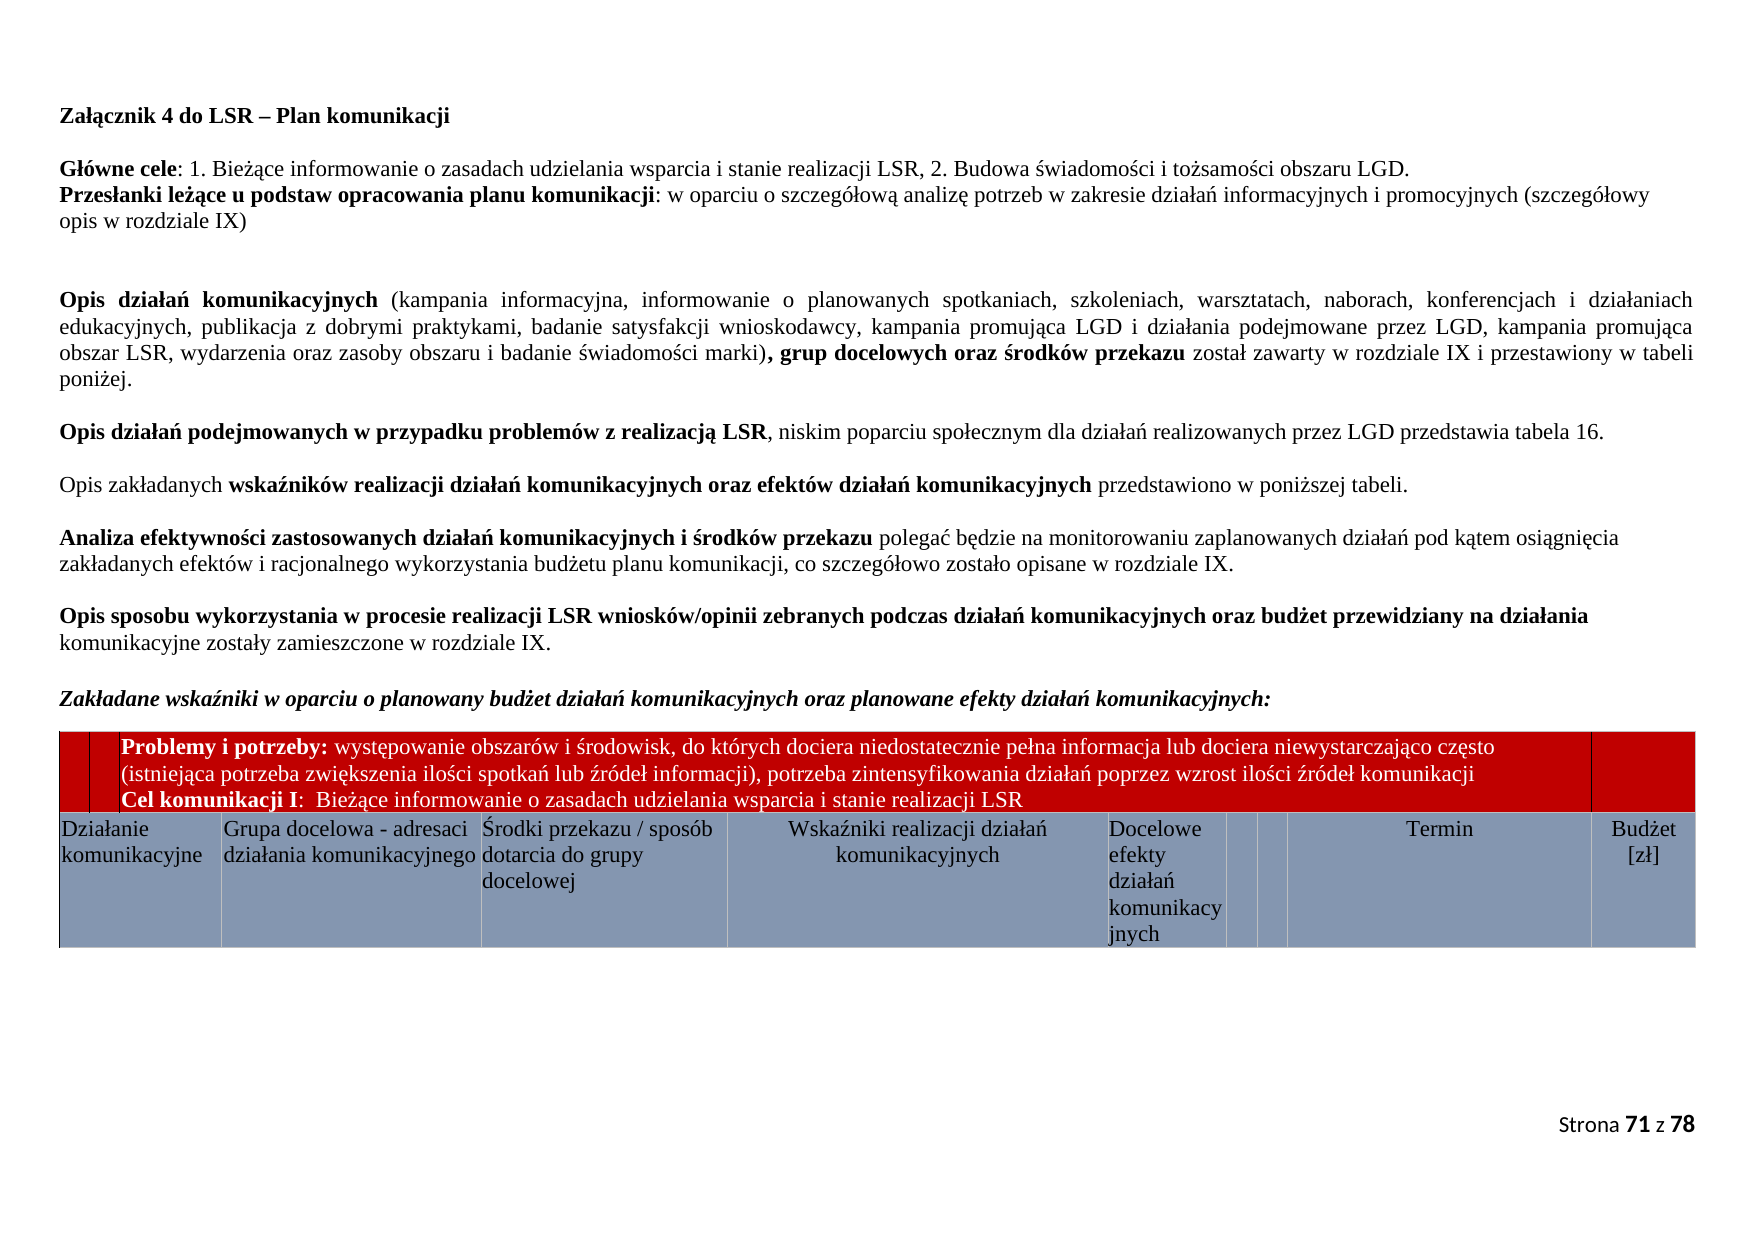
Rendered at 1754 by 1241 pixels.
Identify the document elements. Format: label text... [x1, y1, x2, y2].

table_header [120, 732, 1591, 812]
text Główne cele: 1. Bieżące informowanie o zasadach udzielania wsparcia i stanie realizacji LSR, 2. Budowa świadomości i tożsamości obszaru LGD. [59, 154, 1695, 181]
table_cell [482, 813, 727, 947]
subtitle Załącznik 4 do LSR – Plan komunikacji [59, 102, 1695, 128]
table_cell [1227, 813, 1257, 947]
text Opis działań komunikacyjnych (kampania informacyjna, informowanie o planowanych spotkaniach, szkoleniach, warsztatach, naborach, konferencjach i działaniach edukacyjnych, publikacja z dobrymi praktykami, badanie satysfakcji wnioskodawcy, kampania promująca LGD i działania podejmowane przez LGD, kampania promująca obszar LSR, wydarzenia oraz zasoby obszaru i badanie świadomości marki), grup docelowych oraz środków przekazu został zawarty w rozdziale IX i przestawiony w tabeli poniżej. [59, 286, 1695, 392]
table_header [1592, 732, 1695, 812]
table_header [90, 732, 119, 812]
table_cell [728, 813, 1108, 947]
text Opis zakładanych wskaźników realizacji działań komunikacyjnych oraz efektów działań komunikacyjnych przedstawiono w poniższej tabeli. [59, 471, 1695, 497]
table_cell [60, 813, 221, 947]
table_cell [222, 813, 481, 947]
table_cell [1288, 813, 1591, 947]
text Zakładane wskaźniki w oparciu o planowany budżet działań komunikacyjnych oraz planowane efekty działań komunikacyjnych: [59, 686, 1695, 712]
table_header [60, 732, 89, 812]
text Opis działań podejmowanych w przypadku problemów z realizacją LSR, niskim poparciu społecznym dla działań realizowanych przez LGD przedstawia tabela 16. [59, 418, 1695, 444]
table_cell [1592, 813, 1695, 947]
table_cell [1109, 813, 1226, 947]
text Opis sposobu wykorzystania w procesie realizacji LSR wniosków/opinii zebranych podczas działań komunikacyjnych oraz budżet przewidziany na działania komunikacyjne zostały zamieszczone w rozdziale IX. [59, 603, 1695, 655]
text Przesłanki leżące u podstaw opracowania planu komunikacji: w oparciu o szczegółową analizę potrzeb w zakresie działań informacyjnych i promocyjnych (szczegółowy opis w rozdziale IX) [59, 181, 1695, 234]
text Analiza efektywności zastosowanych działań komunikacyjnych i środków przekazu polegać będzie na monitorowaniu zaplanowanych działań pod kątem osiągnięcia zakładanych efektów i racjonalnego wykorzystania budżetu planu komunikacji, co szczegółowo zostało opisane w rozdziale IX. [59, 523, 1695, 576]
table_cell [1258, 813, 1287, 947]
